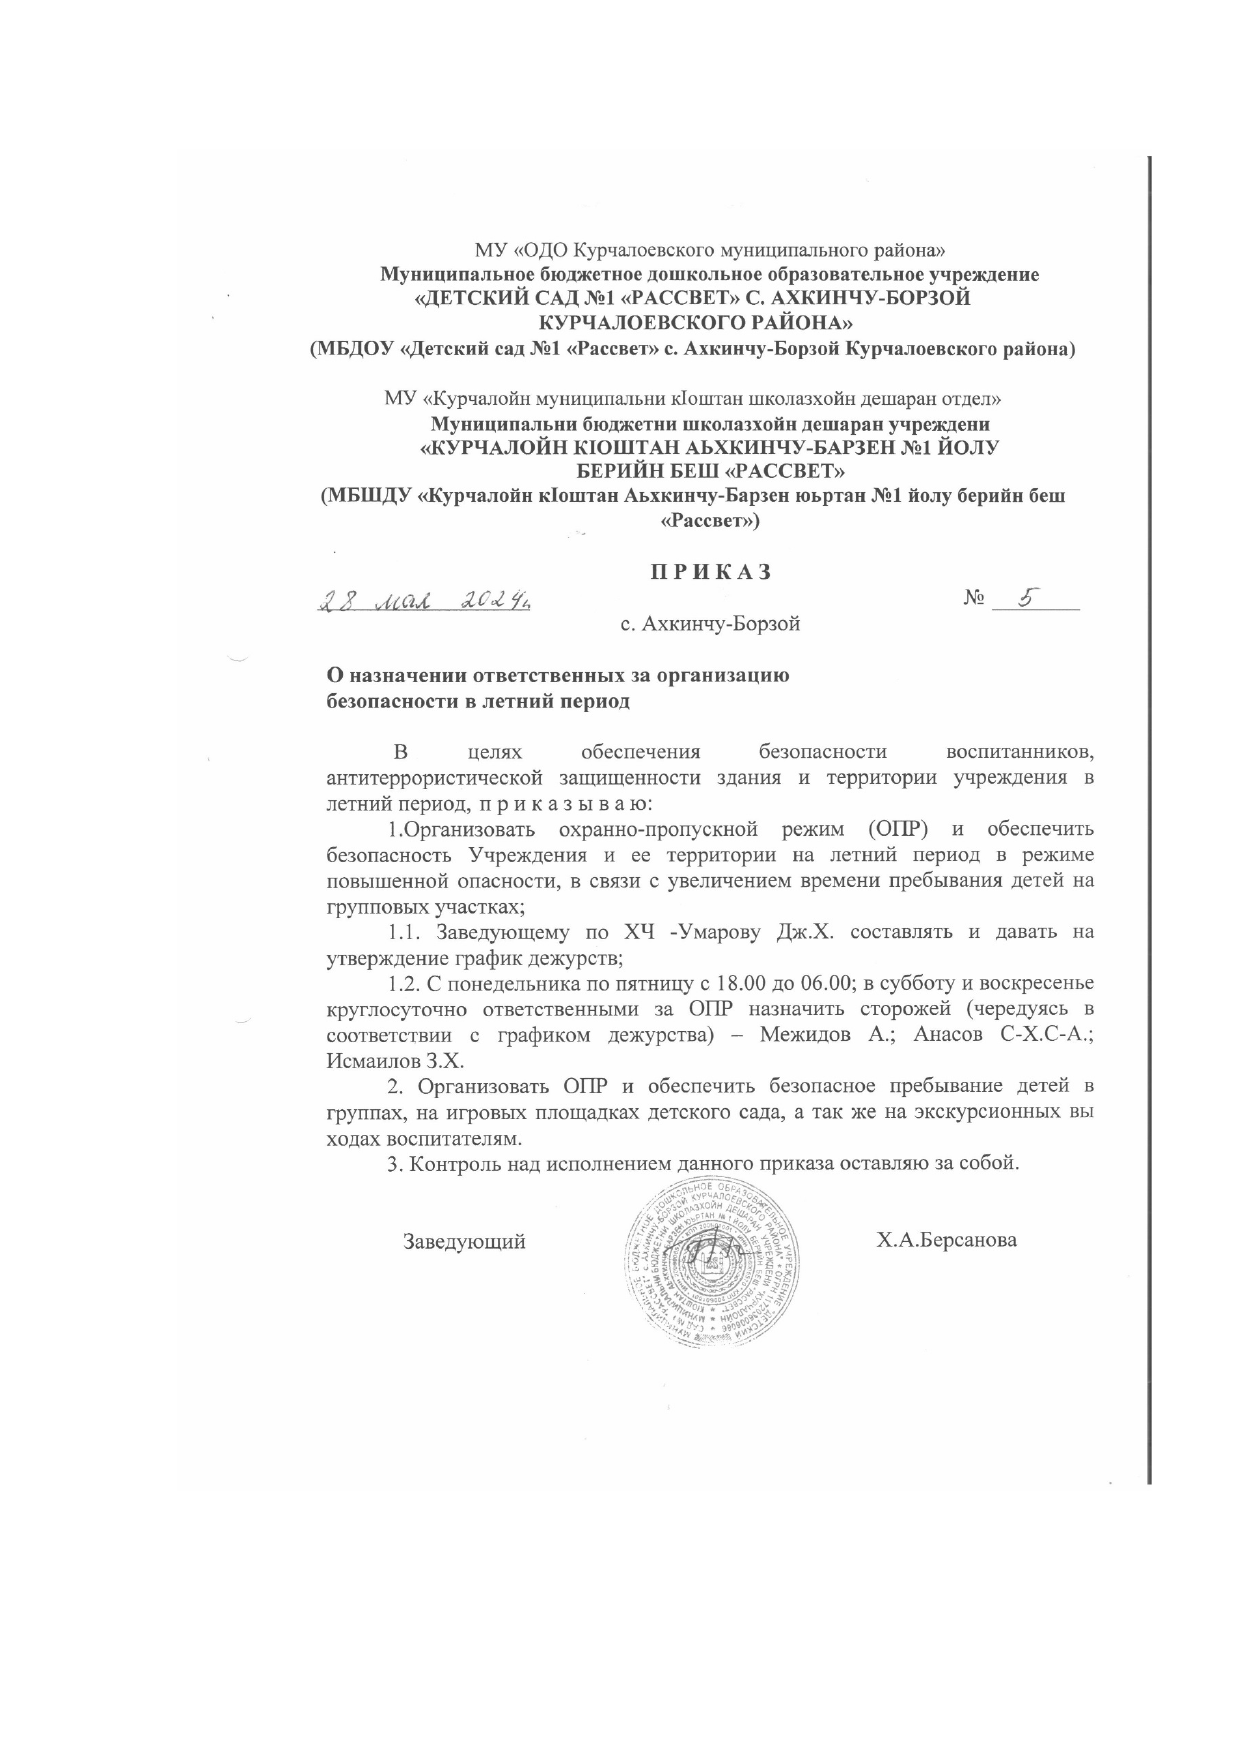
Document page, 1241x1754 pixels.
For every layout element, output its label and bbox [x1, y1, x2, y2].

picture [177, 149, 1152, 1491]
